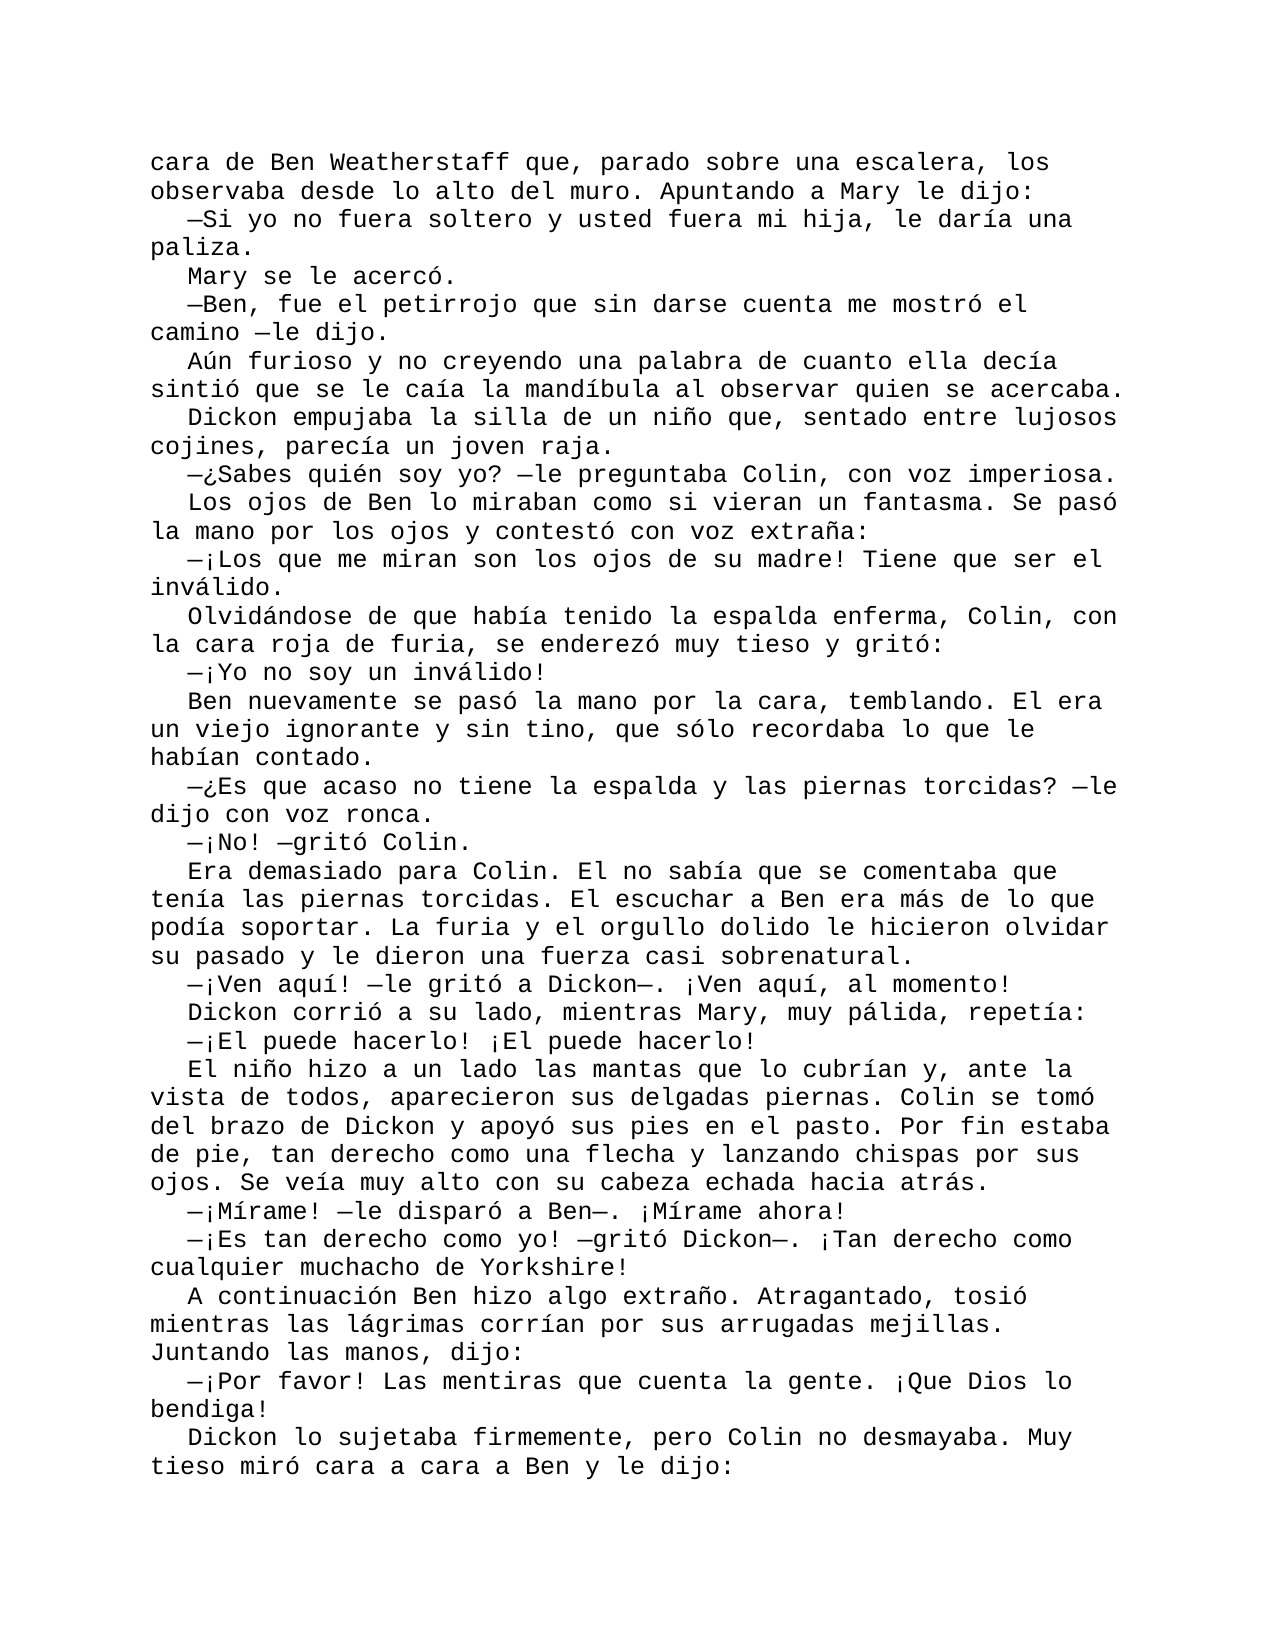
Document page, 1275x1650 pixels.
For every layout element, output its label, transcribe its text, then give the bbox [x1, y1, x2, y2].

text —¿Es que acaso no tiene la espalda y las piernas torcidas? —le dijo con voz ronca. [150, 773, 1125, 830]
text Dickon empujaba la silla de un niño que, sentado entre lujosos cojines, parecía un joven raja. [150, 405, 1125, 462]
text —¡Es tan derecho como yo! —gritó Dickon—. ¡Tan derecho como cualquier muchacho de Yorkshire! [150, 1227, 1125, 1283]
text Era demasiado para Colin. El no sabía que se comentaba que tenía las piernas torcidas. El escuchar a Ben era más de lo que podía soportar. La furia y el orgullo dolido le hicieron olvidar su pasado y le dieron una fuerza casi sobrenatural. [150, 858, 1125, 972]
text —¡Los que me miran son los ojos de su madre! Tiene que ser el inválido. [150, 547, 1125, 603]
text Mary se le acercó. [150, 263, 1125, 292]
text —Si yo no fuera soltero y usted fuera mi hija, le daría una paliza. [150, 207, 1125, 263]
text —Ben, fue el petirrojo que sin darse cuenta me mostró el camino —le dijo. [150, 292, 1125, 348]
text —¡No! —gritó Colin. [150, 830, 1125, 858]
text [150, 150, 1125, 207]
text Dickon corrió a su lado, mientras Mary, muy pálida, repetía: [150, 1000, 1125, 1028]
text Ben nuevamente se pasó la mano por la cara, temblando. El era un viejo ignorante y sin tino, que sólo recordaba lo que le habían contado. [150, 688, 1125, 773]
text —¡Ven aquí! —le gritó a Dickon—. ¡Ven aquí, al momento! [150, 972, 1125, 1000]
text Olvidándose de que había tenido la espalda enferma, Colin, con la cara roja de furia, se enderezó muy tieso y gritó: [150, 603, 1125, 660]
text A continuación Ben hizo algo extraño. Atragantado, tosió mientras las lágrimas corrían por sus arrugadas mejillas. Juntando las manos, dijo: [150, 1283, 1125, 1368]
text Aún furioso y no creyendo una palabra de cuanto ella decía sintió que se le caía la mandíbula al observar quien se acercaba. [150, 348, 1125, 405]
text —¿Sabes quién soy yo? —le preguntaba Colin, con voz imperiosa. [150, 462, 1125, 490]
text El niño hizo a un lado las mantas que lo cubrían y, ante la vista de todos, aparecieron sus delgadas piernas. Colin se tomó del brazo de Dickon y apoyó sus pies en el pasto. Por fin estaba de pie, tan derecho como una flecha y lanzando chispas por sus ojos. Se veía muy alto con su cabeza echada hacia atrás. [150, 1057, 1125, 1198]
text Dickon lo sujetaba firmemente, pero Colin no desmayaba. Muy tieso miró cara a cara a Ben y le dijo: [150, 1425, 1125, 1482]
text —¡Por favor! Las mentiras que cuenta la gente. ¡Que Dios lo bendiga! [150, 1368, 1125, 1425]
text —¡Mírame! —le disparó a Ben—. ¡Mírame ahora! [150, 1198, 1125, 1227]
text —¡Yo no soy un inválido! [150, 660, 1125, 688]
text —¡El puede hacerlo! ¡El puede hacerlo! [150, 1028, 1125, 1057]
text Los ojos de Ben lo miraban como si vieran un fantasma. Se pasó la mano por los ojos y contestó con voz extraña: [150, 490, 1125, 547]
